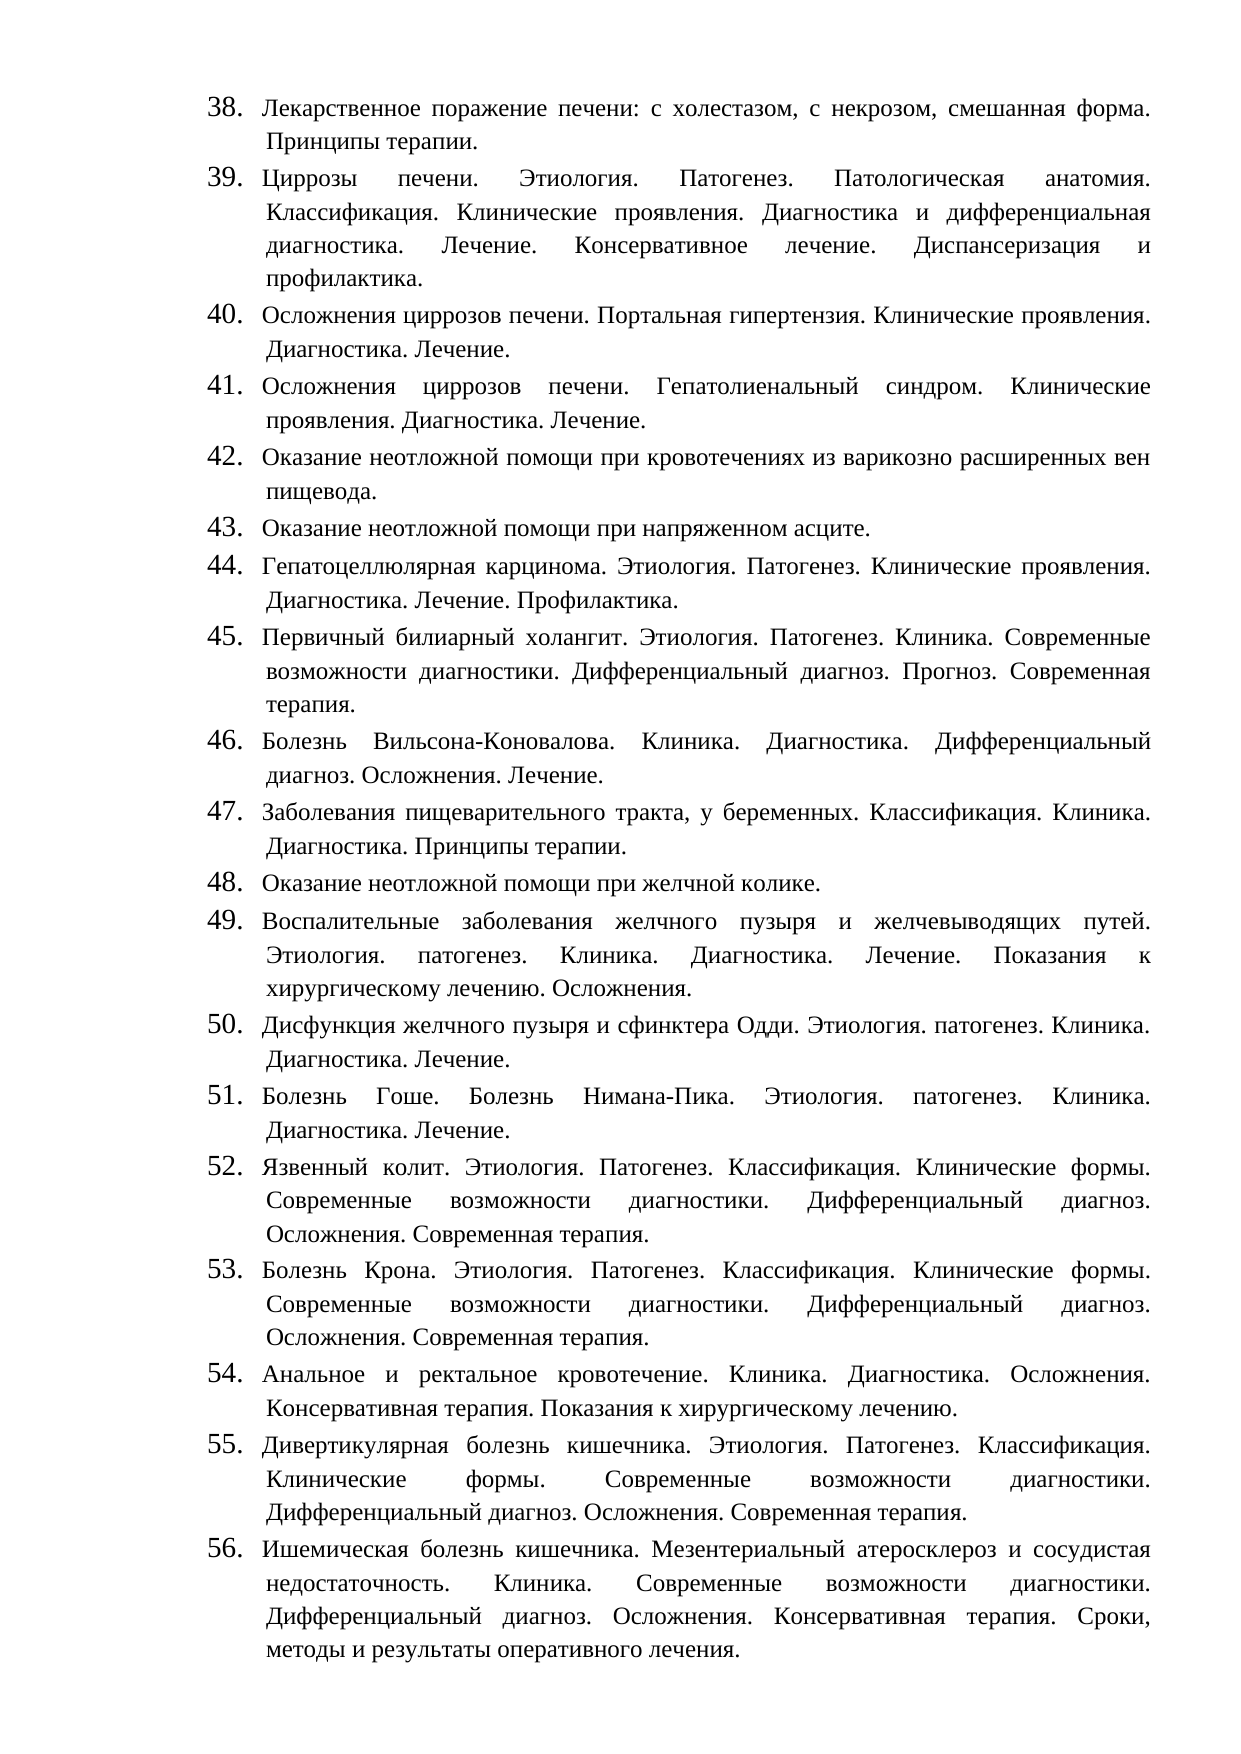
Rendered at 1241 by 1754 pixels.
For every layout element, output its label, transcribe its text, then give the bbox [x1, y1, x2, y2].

list Болезнь Крона. Этиология. Патогенез. Классификация. Клинические формы. Современные возможности диагностики. Дифференциальный диагноз. Осложнения. Современная терапия. [207, 1252, 1152, 1351]
list Воспалительные заболевания желчного пузыря и желчевыводящих путей. Этиология. патогенез. Клиника. Диагностика. Лечение. Показания к хирургическому лечению. Осложнения. [207, 902, 1152, 1002]
list Оказание неотложной помощи при кровотечениях из варикозно расширенных вен пищевода. [207, 438, 1152, 504]
list Лекарственное поражение печени: с холестазом, с некрозом, смешанная форма. Принципы терапии. [207, 89, 1152, 155]
list Болезнь Гоше. Болезнь Нимана-Пика. Этиология. патогенез. Клиника. Диагностика. Лечение. [207, 1077, 1152, 1143]
list Язвенный колит. Этиология. Патогенез. Классификация. Клинические формы. Современные возможности диагностики. Дифференциальный диагноз. Осложнения. Современная терапия. [207, 1148, 1152, 1247]
list Оказание неотложной помощи при напряженном асците. [207, 509, 1152, 542]
list Дивертикулярная болезнь кишечника. Этиология. Патогенез. Классификация. Клинические формы. Современные возможности диагностики. Дифференциальный диагноз. Осложнения. Современная терапия. [207, 1426, 1152, 1526]
list Болезнь Вильсона-Коновалова. Клиника. Диагностика. Дифференциальный диагноз. Осложнения. Лечение. [207, 722, 1152, 789]
list Первичный билиарный холангит. Этиология. Патогенез. Клиника. Современные возможности диагностики. Дифференциальный диагноз. Прогноз. Современная терапия. [207, 618, 1152, 718]
list Дисфункция желчного пузыря и сфинктера Одди. Этиология. патогенез. Клиника. Диагностика. Лечение. [207, 1006, 1152, 1073]
list Анальное и ректальное кровотечение. Клиника. Диагностика. Осложнения. Консервативная терапия. Показания к хирургическому лечению. [207, 1356, 1152, 1422]
list Осложнения циррозов печени. Портальная гипертензия. Клинические проявления. Диагностика. Лечение. [207, 296, 1152, 363]
list Осложнения циррозов печени. Гепатолиенальный синдром. Клинические проявления. Диагностика. Лечение. [207, 367, 1152, 434]
list Заболевания пищеварительного тракта, у беременных. Классификация. Клиника. Диагностика. Принципы терапии. [207, 793, 1152, 859]
list Ишемическая болезнь кишечника. Мезентериальный атеросклероз и сосудистая недостаточность. Клиника. Современные возможности диагностики. Дифференциальный диагноз. Осложнения. Консервативная терапия. Сроки, методы и результаты оперативного лечения. [207, 1530, 1152, 1663]
list Оказание неотложной помощи при желчной колике. [207, 864, 1152, 897]
list Гепатоцеллюлярная карцинома. Этиология. Патогенез. Клинические проявления. Диагностика. Лечение. Профилактика. [207, 547, 1152, 614]
list Циррозы печени. Этиология. Патогенез. Патологическая анатомия. Классификация. Клинические проявления. Диагностика и дифференциальная диагностика. Лечение. Консервативное лечение. Диспансеризация и профилактика. [207, 159, 1152, 292]
